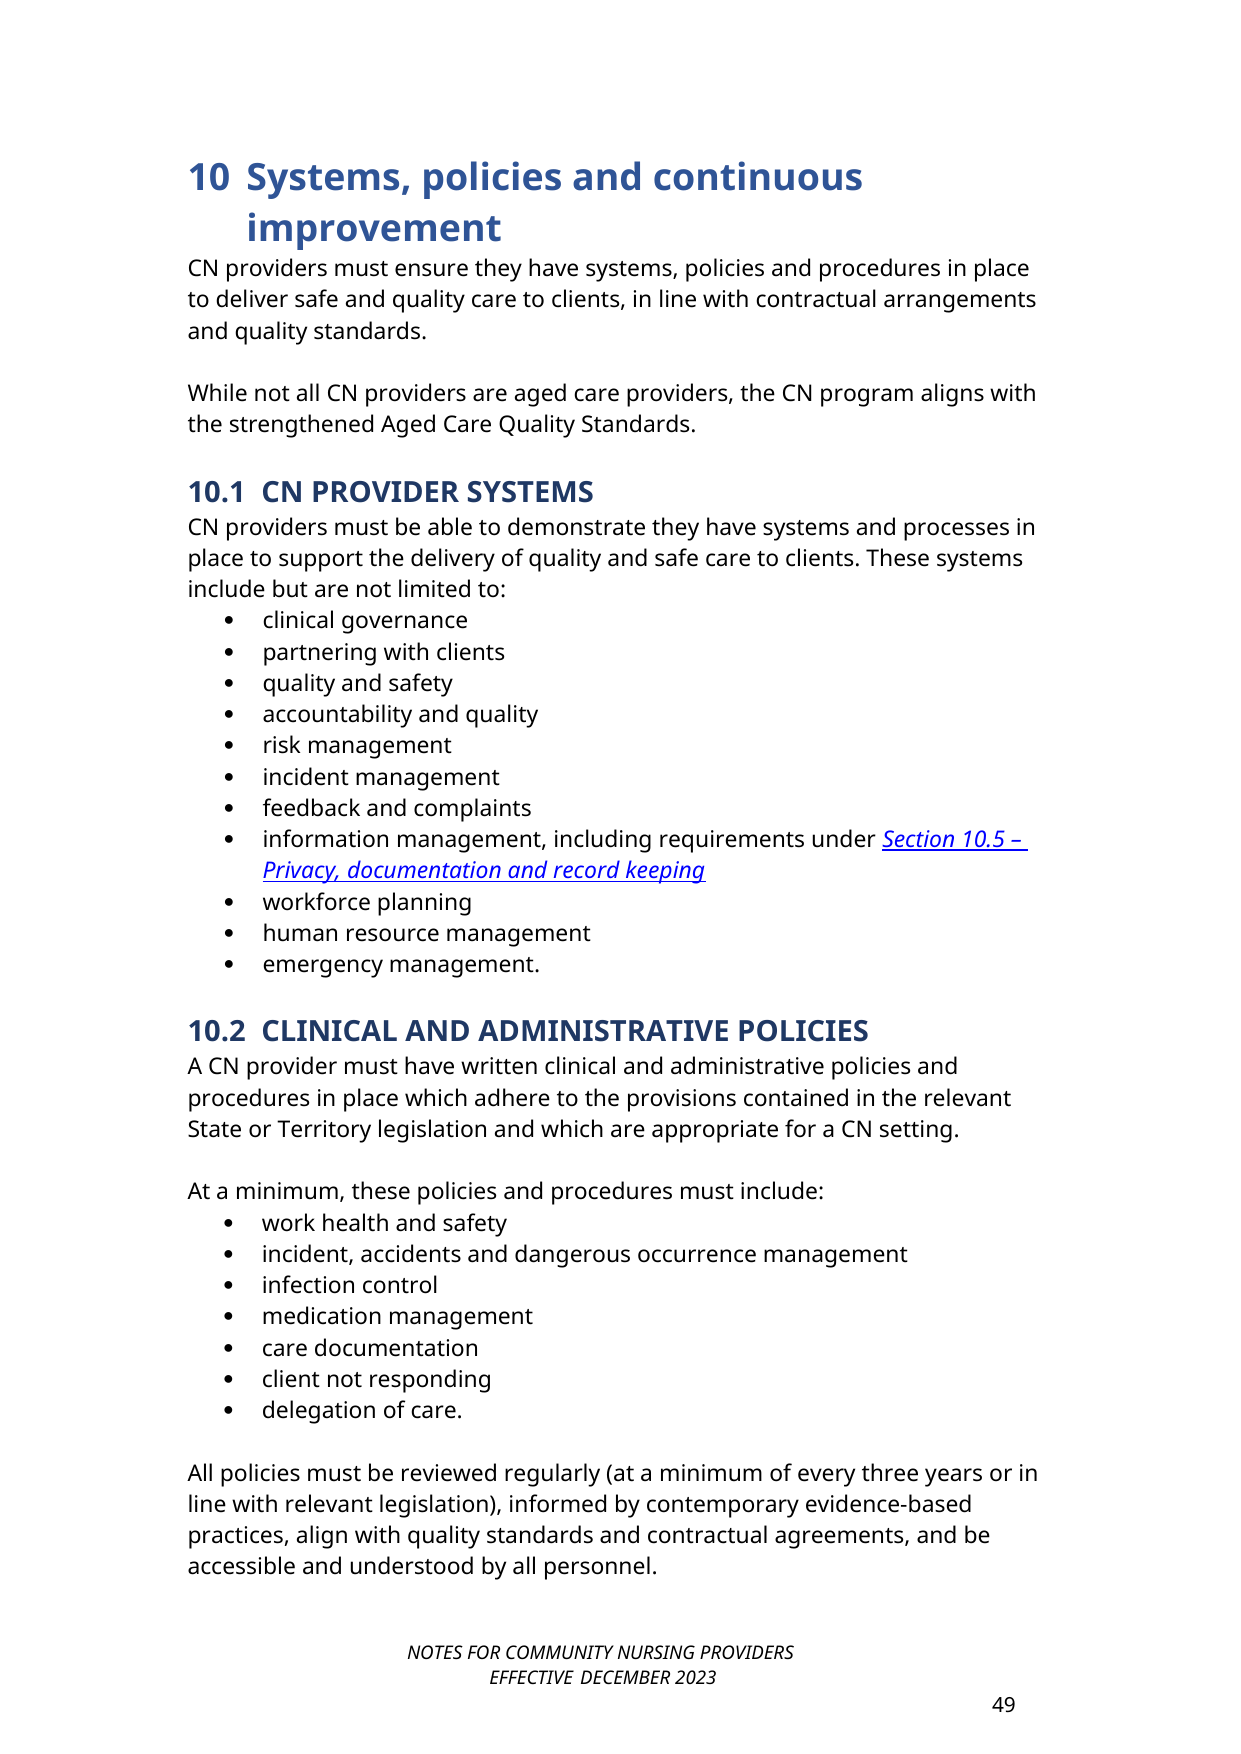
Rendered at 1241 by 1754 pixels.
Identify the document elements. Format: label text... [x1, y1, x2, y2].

list care documentation [224, 1331, 1053, 1363]
text A CN provider must have written clinical and administrative policies and procedures in place which adhere to the provisions contained in the relevant State or Territory legislation and which are appropriate for a CN setting. [187, 1050, 1053, 1144]
list work health and safety [224, 1206, 1053, 1238]
list risk management [225, 729, 1053, 761]
text CN providers must ensure they have systems, policies and procedures in place to deliver safe and quality care to clients, in line with contractual arrangements and quality standards. [187, 252, 1053, 346]
text While not all CN providers are aged care providers, the CN program aligns with the strengthened Aged Care Quality Standards. [187, 377, 1053, 439]
list accountability and quality [225, 698, 1053, 729]
list workforce planning [225, 886, 1053, 917]
text CN providers must be able to demonstrate they have systems and processes in place to support the delivery of quality and safe care to clients. These systems include but are not limited to: [187, 511, 1053, 604]
subtitle CN PROVIDER SYSTEMS [187, 471, 1053, 511]
list delegation of care. [224, 1394, 1053, 1425]
list quality and safety [225, 667, 1053, 698]
list incident, accidents and dangerous occurrence management [224, 1238, 1053, 1269]
subtitle CLINICAL AND ADMINISTRATIVE POLICIES [187, 1011, 1053, 1050]
list clinical governance [225, 604, 1053, 636]
list emergency management. [225, 948, 1053, 979]
list medication management [224, 1300, 1053, 1331]
list partnering with clients [225, 636, 1053, 667]
list incident management [225, 761, 1053, 792]
list information management, including requirements under Section 10.5 – Privacy, documentation and record keeping [225, 823, 1053, 886]
subtitle Systems, policies and continuous improvement [187, 150, 1053, 252]
text At a minimum, these policies and procedures must include: [187, 1175, 1053, 1206]
list feedback and complaints [225, 792, 1053, 823]
list client not responding [224, 1363, 1053, 1394]
list infection control [224, 1269, 1053, 1300]
text All policies must be reviewed regularly (at a minimum of every three years or in line with relevant legislation), informed by contemporary evidence-based practices, align with quality standards and contractual agreements, and be accessible and understood by all personnel. [187, 1456, 1053, 1581]
list human resource management [225, 917, 1053, 948]
